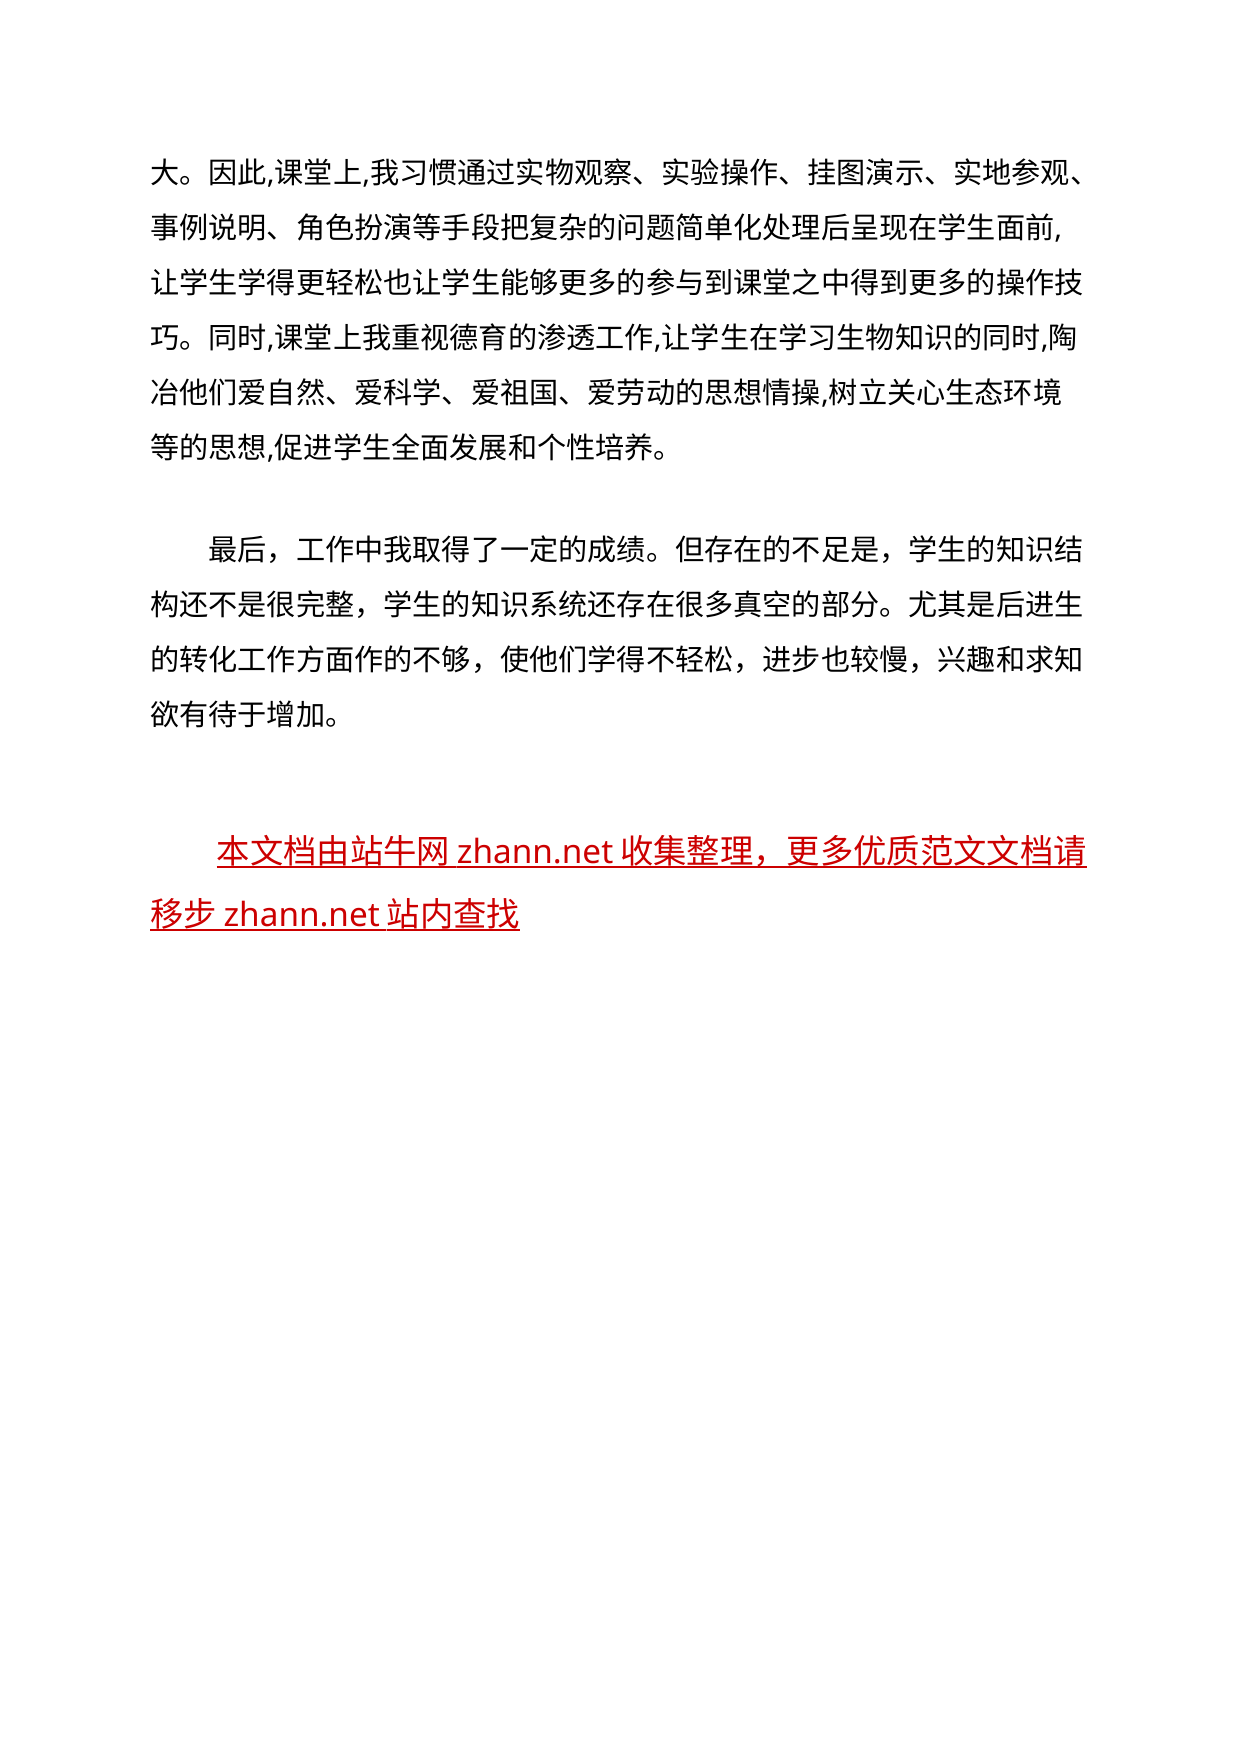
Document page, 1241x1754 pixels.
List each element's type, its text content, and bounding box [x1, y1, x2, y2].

text 本文档由站牛网zhann.net收集整理，更多优质范文文档请移步zhann.net站内查找 [150, 824, 1090, 936]
text 最后，工作中我取得了一定的成绩。但存在的不足是，学生的知识结构还不是很完整，学生的知识系统还存在很多真空的部分。尤其是后进生的转化工作方面作的不够，使他们学得不轻松，进步也较慢，兴趣和求知欲有待于增加。 [150, 527, 1090, 734]
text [150, 150, 1090, 467]
